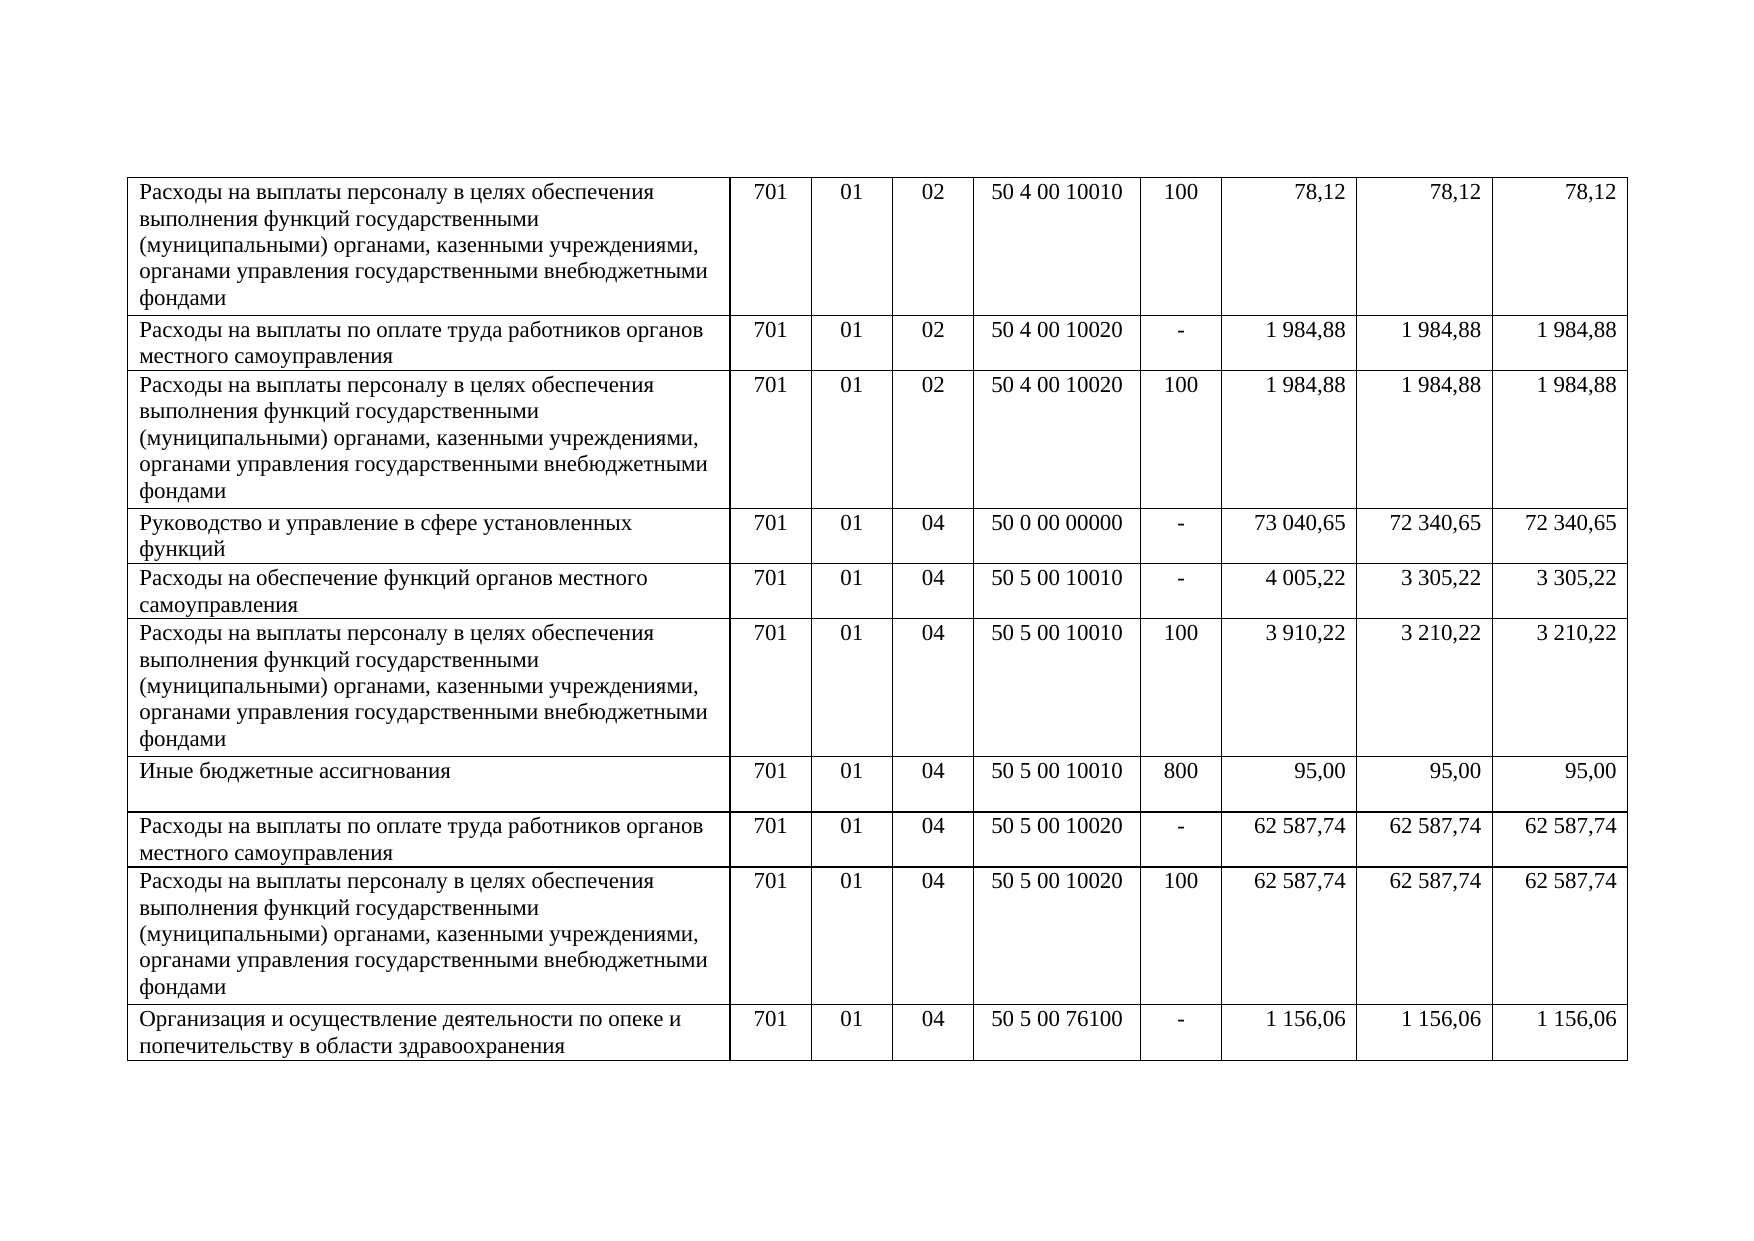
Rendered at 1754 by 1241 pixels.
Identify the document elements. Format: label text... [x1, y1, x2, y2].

table_cell 50 0 00 00000 [974, 509, 1140, 563]
table_cell 04 [893, 757, 973, 811]
table_cell 04 [893, 619, 973, 756]
table_cell - [1141, 1005, 1221, 1059]
table_cell 04 [893, 509, 973, 563]
table_cell 04 [893, 868, 973, 1004]
table_cell 1 156,06 [1493, 1005, 1627, 1059]
table_cell 04 [893, 813, 973, 866]
table_cell 50 4 00 10020 [974, 371, 1140, 508]
table_cell 701 [731, 619, 811, 756]
table_cell 3 210,22 [1357, 619, 1492, 756]
table_cell Организация и осуществление деятельности по опеке и попечительству в области здравоохранения [128, 1005, 729, 1059]
table_cell 701 [731, 1005, 811, 1059]
table_cell - [1141, 509, 1221, 563]
table_cell Иные бюджетные ассигнования [128, 757, 729, 811]
table_cell 701 [731, 178, 811, 315]
table_cell 78,12 [1493, 178, 1627, 315]
table_cell 50 5 00 10010 [974, 757, 1140, 811]
table_cell 04 [893, 564, 973, 618]
table_cell 100 [1141, 178, 1221, 315]
table_cell 100 [1141, 619, 1221, 756]
table_cell 3 910,22 [1222, 619, 1356, 756]
table_cell 01 [812, 371, 892, 508]
table_cell 50 5 00 10010 [974, 564, 1140, 618]
table_cell 3 305,22 [1357, 564, 1492, 618]
table_cell 701 [731, 564, 811, 618]
table_cell 1 984,88 [1357, 371, 1492, 508]
table_cell 78,12 [1222, 178, 1356, 315]
table_cell 02 [893, 178, 973, 315]
table_cell 95,00 [1493, 757, 1627, 811]
table_cell 01 [812, 509, 892, 563]
table_cell 800 [1141, 757, 1221, 811]
table_cell 73 040,65 [1222, 509, 1356, 563]
table_cell 701 [731, 813, 811, 866]
table_cell 62 587,74 [1357, 868, 1492, 1004]
table_cell 01 [812, 316, 892, 370]
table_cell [128, 868, 729, 1004]
table_cell - [1141, 564, 1221, 618]
table_cell 62 587,74 [1493, 868, 1627, 1004]
table_cell 100 [1141, 868, 1221, 1004]
table_cell 50 4 00 10020 [974, 316, 1140, 370]
table_cell 701 [731, 509, 811, 563]
table_cell 50 5 00 10010 [974, 619, 1140, 756]
table_cell 100 [1141, 371, 1221, 508]
table_cell 95,00 [1357, 757, 1492, 811]
table_cell 04 [893, 1005, 973, 1059]
table_cell 95,00 [1222, 757, 1356, 811]
table_cell 701 [731, 868, 811, 1004]
table_cell 72 340,65 [1357, 509, 1492, 563]
table_cell 701 [731, 371, 811, 508]
table_cell 1 984,88 [1357, 316, 1492, 370]
table_cell Расходы на выплаты по оплате труда работников органов местного самоуправления [128, 316, 729, 370]
table_cell 50 5 00 10020 [974, 813, 1140, 866]
table_cell 62 587,74 [1357, 813, 1492, 866]
table_cell Руководство и управление в сфере установленных функций [128, 509, 729, 563]
table_cell 50 5 00 10020 [974, 868, 1140, 1004]
table_cell 1 984,88 [1493, 371, 1627, 508]
table_cell Расходы на выплаты по оплате труда работников органов местного самоуправления [128, 813, 729, 866]
table_cell 1 156,06 [1222, 1005, 1356, 1059]
table_cell 4 005,22 [1222, 564, 1356, 618]
table_cell 1 984,88 [1222, 316, 1356, 370]
table_cell 01 [812, 178, 892, 315]
table_cell Расходы на обеспечение функций органов местного самоуправления [128, 564, 729, 618]
table_cell 01 [812, 1005, 892, 1059]
table_cell 1 984,88 [1493, 316, 1627, 370]
table_cell 02 [893, 371, 973, 508]
table_cell 50 4 00 10010 [974, 178, 1140, 315]
table_cell 72 340,65 [1493, 509, 1627, 563]
table_cell 01 [812, 813, 892, 866]
table_cell 62 587,74 [1222, 813, 1356, 866]
table_cell 3 305,22 [1493, 564, 1627, 618]
table_cell 3 210,22 [1493, 619, 1627, 756]
table_cell 01 [812, 619, 892, 756]
table_cell 1 984,88 [1222, 371, 1356, 508]
table_cell 701 [731, 757, 811, 811]
table_cell 62 587,74 [1493, 813, 1627, 866]
table_cell 02 [893, 316, 973, 370]
table_cell 01 [812, 564, 892, 618]
table_cell 62 587,74 [1222, 868, 1356, 1004]
table_cell - [1141, 813, 1221, 866]
table_cell 01 [812, 757, 892, 811]
table_cell - [1141, 316, 1221, 370]
table_cell 1 156,06 [1357, 1005, 1492, 1059]
table_cell 50 5 00 76100 [974, 1005, 1140, 1059]
table_cell 78,12 [1357, 178, 1492, 315]
table_cell 701 [731, 316, 811, 370]
table_cell 01 [812, 868, 892, 1004]
